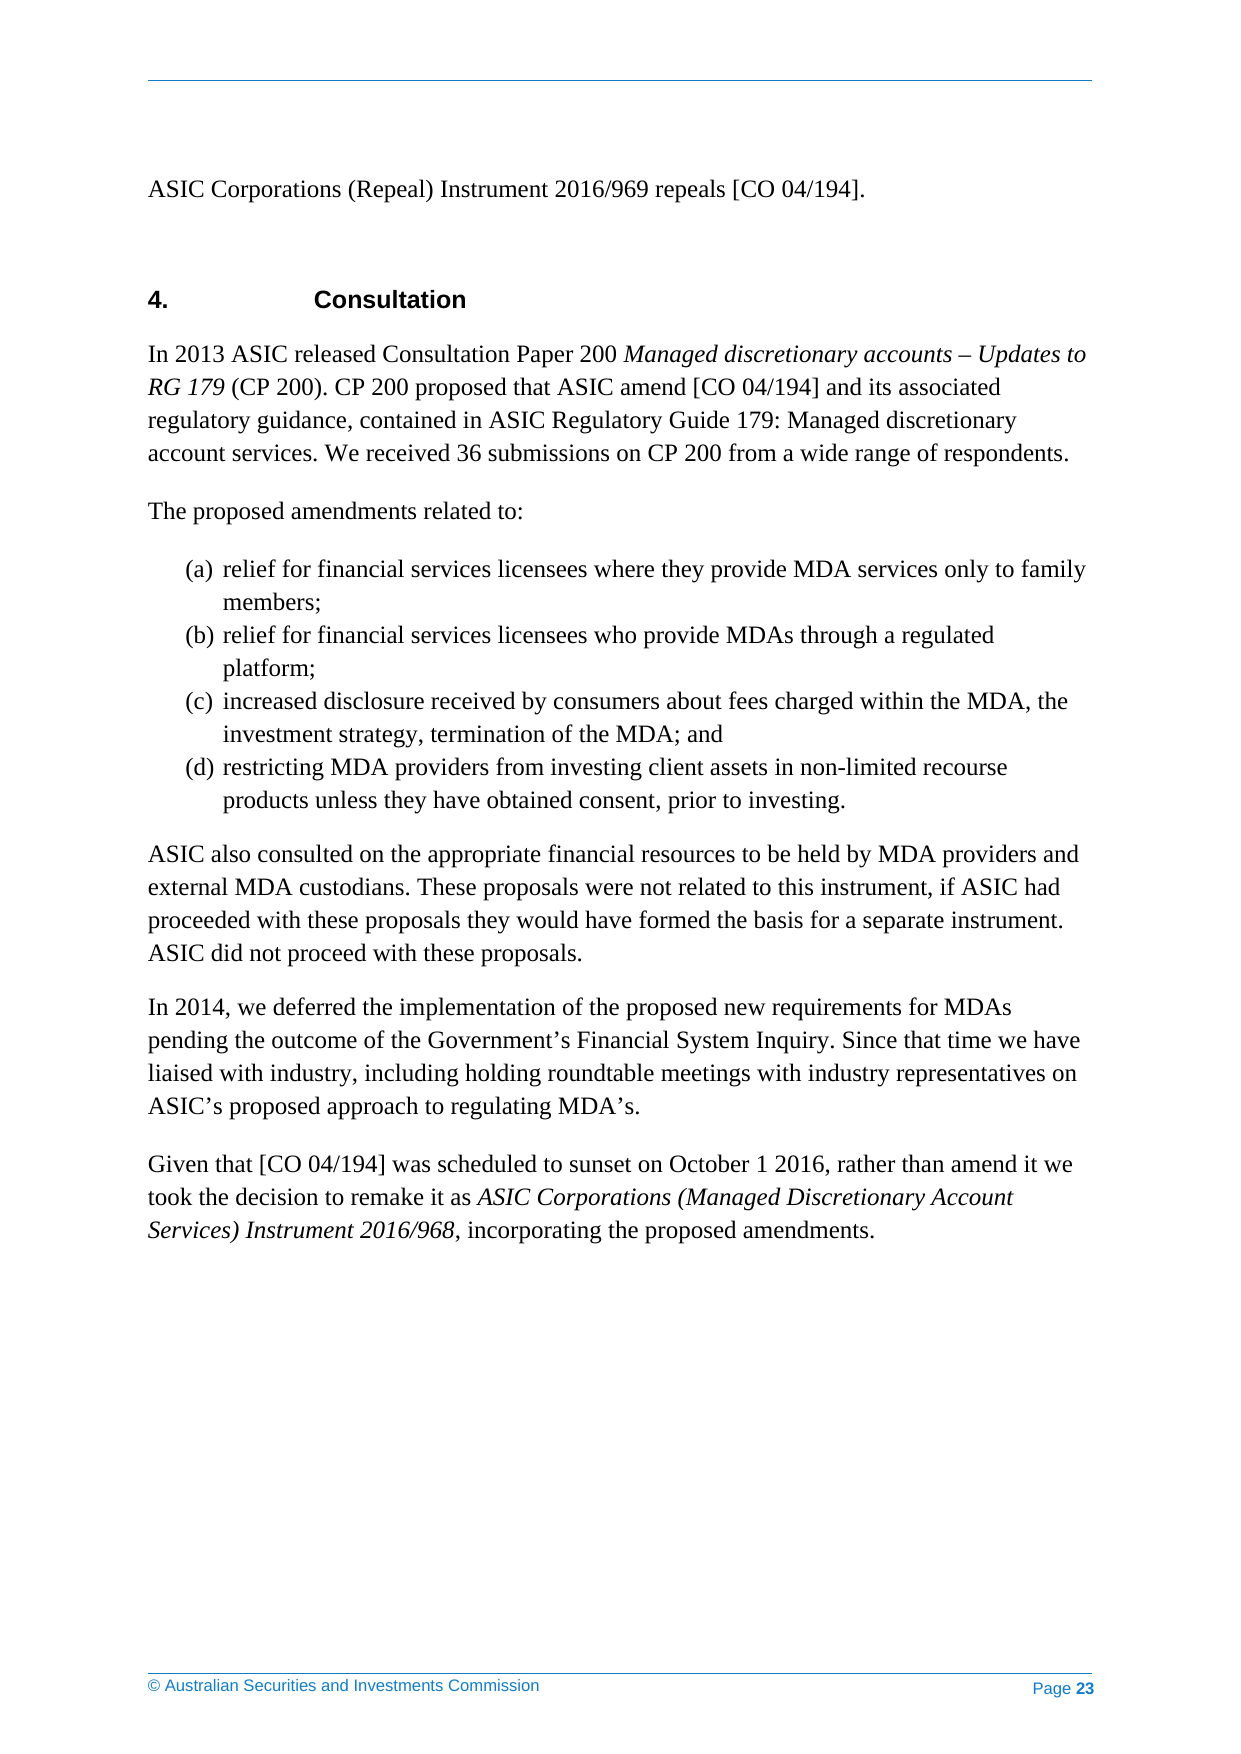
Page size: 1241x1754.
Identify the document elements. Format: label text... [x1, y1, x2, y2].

text ASIC Corporations (Repeal) Instrument 2016/969 repeals [CO 04/194]. [148, 171, 1092, 202]
list restricting MDA providers from investing client assets in non-limited recourse products unless they have obtained consent, prior to investing. [185, 752, 1092, 814]
list increased disclosure received by consumers about fees charged within the MDA, the investment strategy, termination of the MDA; and [185, 686, 1092, 748]
text In 2013 ASIC released Consultation Paper 200 Managed discretionary accounts – Updates to RG 179 (CP 200). CP 200 proposed that ASIC amend [CO 04/194] and its associated regulatory guidance, contained in ASIC Regulatory Guide 179: Managed discretionary account services. We received 36 submissions on CP 200 from a wide range of respondents. [148, 339, 1092, 467]
text ASIC also consulted on the appropriate financial resources to be held by MDA providers and external MDA custodians. These proposals were not related to this instrument, if ASIC had proceeded with these proposals they would have formed the basis for a separate instrument. ASIC did not proceed with these proposals. [148, 839, 1092, 967]
text In 2014, we deferred the implementation of the proposed new requirements for MDAs pending the outcome of the Government’s Financial System Inquiry. Since that time we have liaised with industry, including holding roundtable meetings with industry representatives on ASIC’s proposed approach to regulating MDA’s. [148, 992, 1092, 1120]
list relief for financial services licensees who provide MDAs through a regulated platform; [185, 620, 1092, 682]
list relief for financial services licensees where they provide MDA services only to family members; [185, 554, 1092, 616]
text Given that [CO 04/194] was scheduled to sunset on October 1 2016, rather than amend it we took the decision to remake it as ASIC Corporations (Managed Discretionary Account Services) Instrument 2016/968, incorporating the proposed amendments. [148, 1149, 1092, 1244]
subtitle Consultation [148, 286, 1092, 314]
text The proposed amendments related to: [148, 496, 1092, 525]
